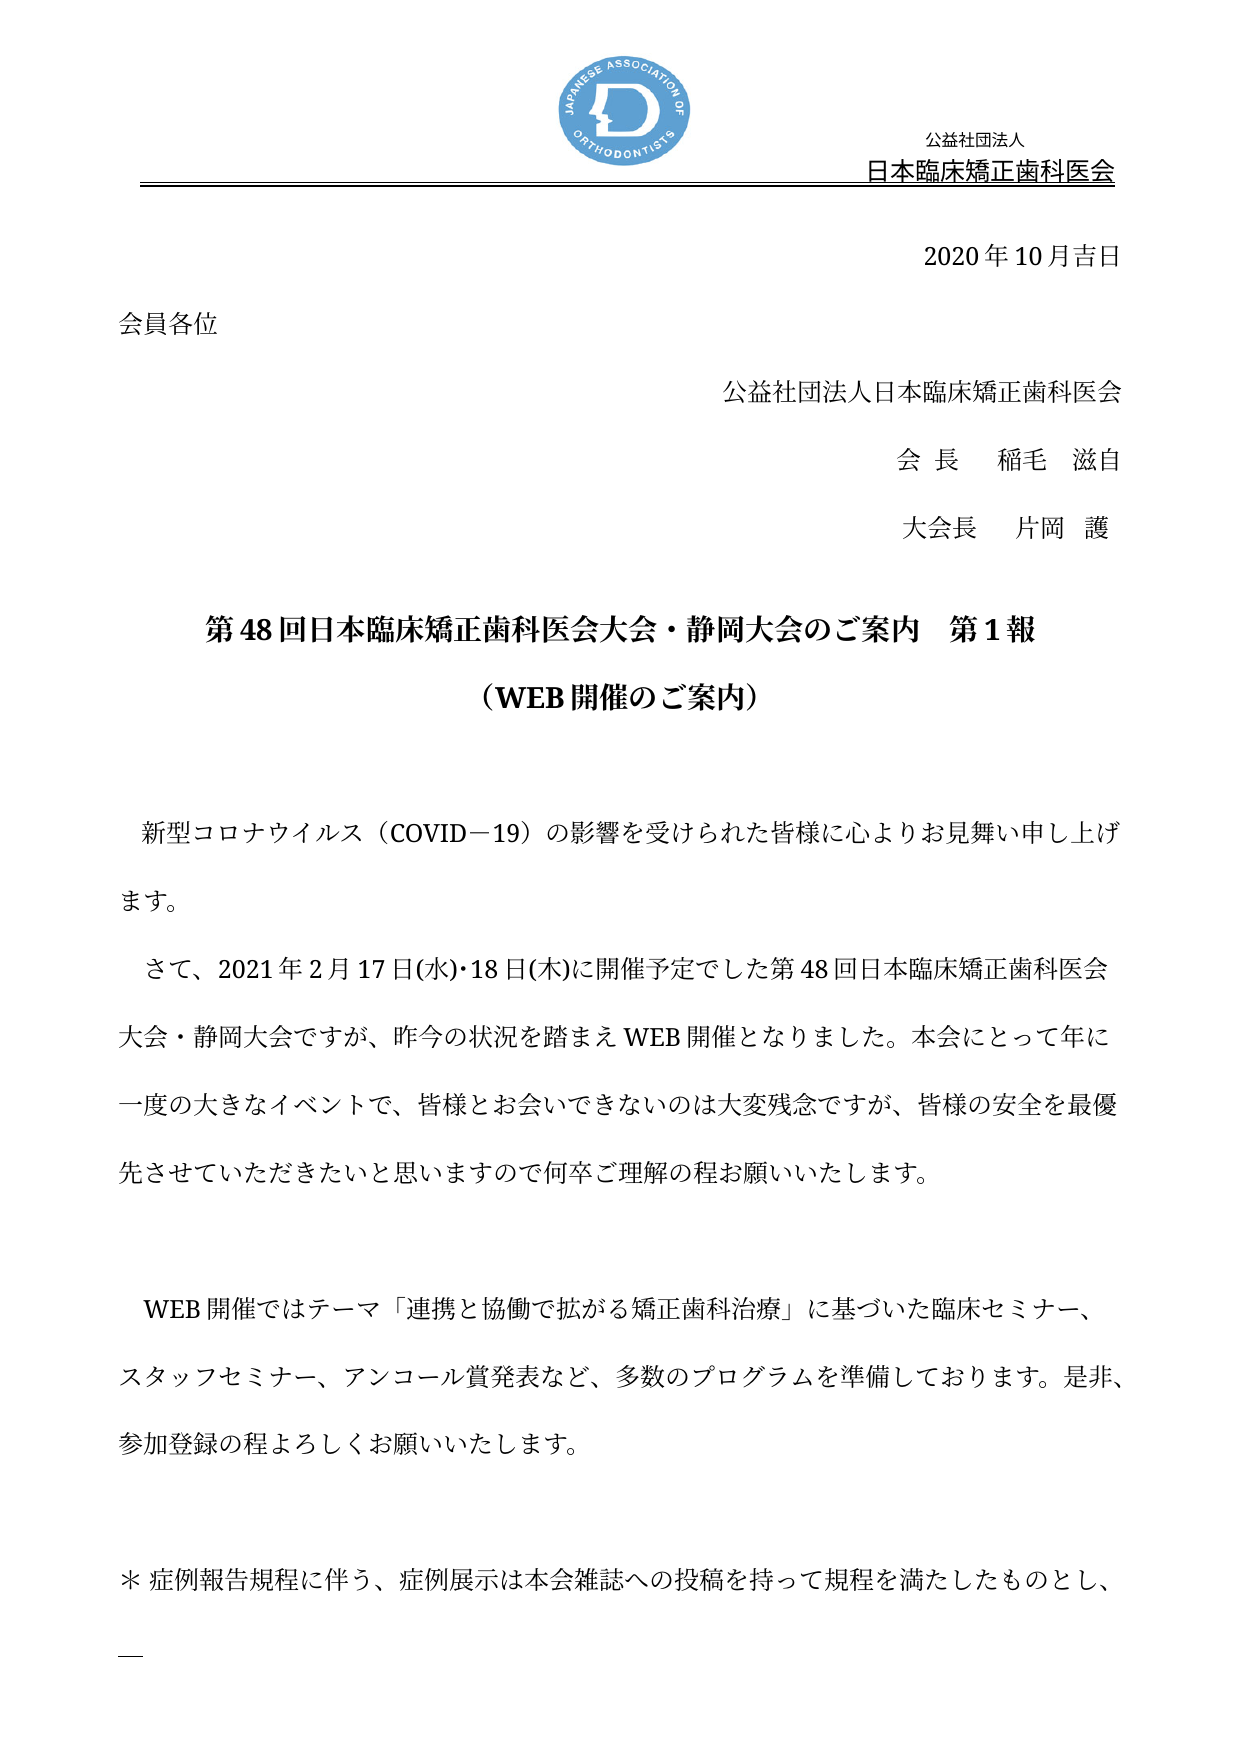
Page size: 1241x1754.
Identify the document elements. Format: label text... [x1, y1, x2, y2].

text さて、2021年2月17日(水)･18日(木)に開催予定でした第48回日本臨床矯正歯科医会大会・静岡大会ですが、昨今の状況を踏まえWEB開催となりました。本会にとって年に一度の大きなイベントで、皆様とお会いできないのは大変残念ですが、皆様の安全を最優先させていただきたいと思いますので何卒ご理解の程お願いいたします。 [118, 934, 1122, 1205]
text 会員各位 [118, 288, 1122, 356]
text （WEB開催のご案内） [118, 662, 1122, 730]
text 新型コロナウイルス（COVID－19）の影響を受けられた皆様に心よりお見舞い申し上げます。 [118, 798, 1122, 934]
text 大会長 片岡 護 [118, 492, 1109, 560]
text 第48回日本臨床矯正歯科医会大会・静岡大会のご案内 第1報 [118, 594, 1122, 662]
text 2020年10月吉日 [118, 221, 1122, 288]
picture [555, 53, 692, 167]
text WEB開催ではテーマ「連携と協働で拡がる矯正歯科治療」に基づいた臨床セミナー、スタッフセミナー、アンコール賞発表など、多数のプログラムを準備しております。是非、参加登録の程よろしくお願いいたします。 [118, 1273, 1122, 1477]
text ＊ 症例報告規程に伴う、症例展示は本会雑誌への投稿を持って規程を満たしたものとし、次々回以降の大会・例会に展示をお願いすることとなります。 [118, 1545, 1122, 1613]
text 公益社団法人日本臨床矯正歯科医会 会 長 稲毛 滋自 [118, 356, 1122, 492]
